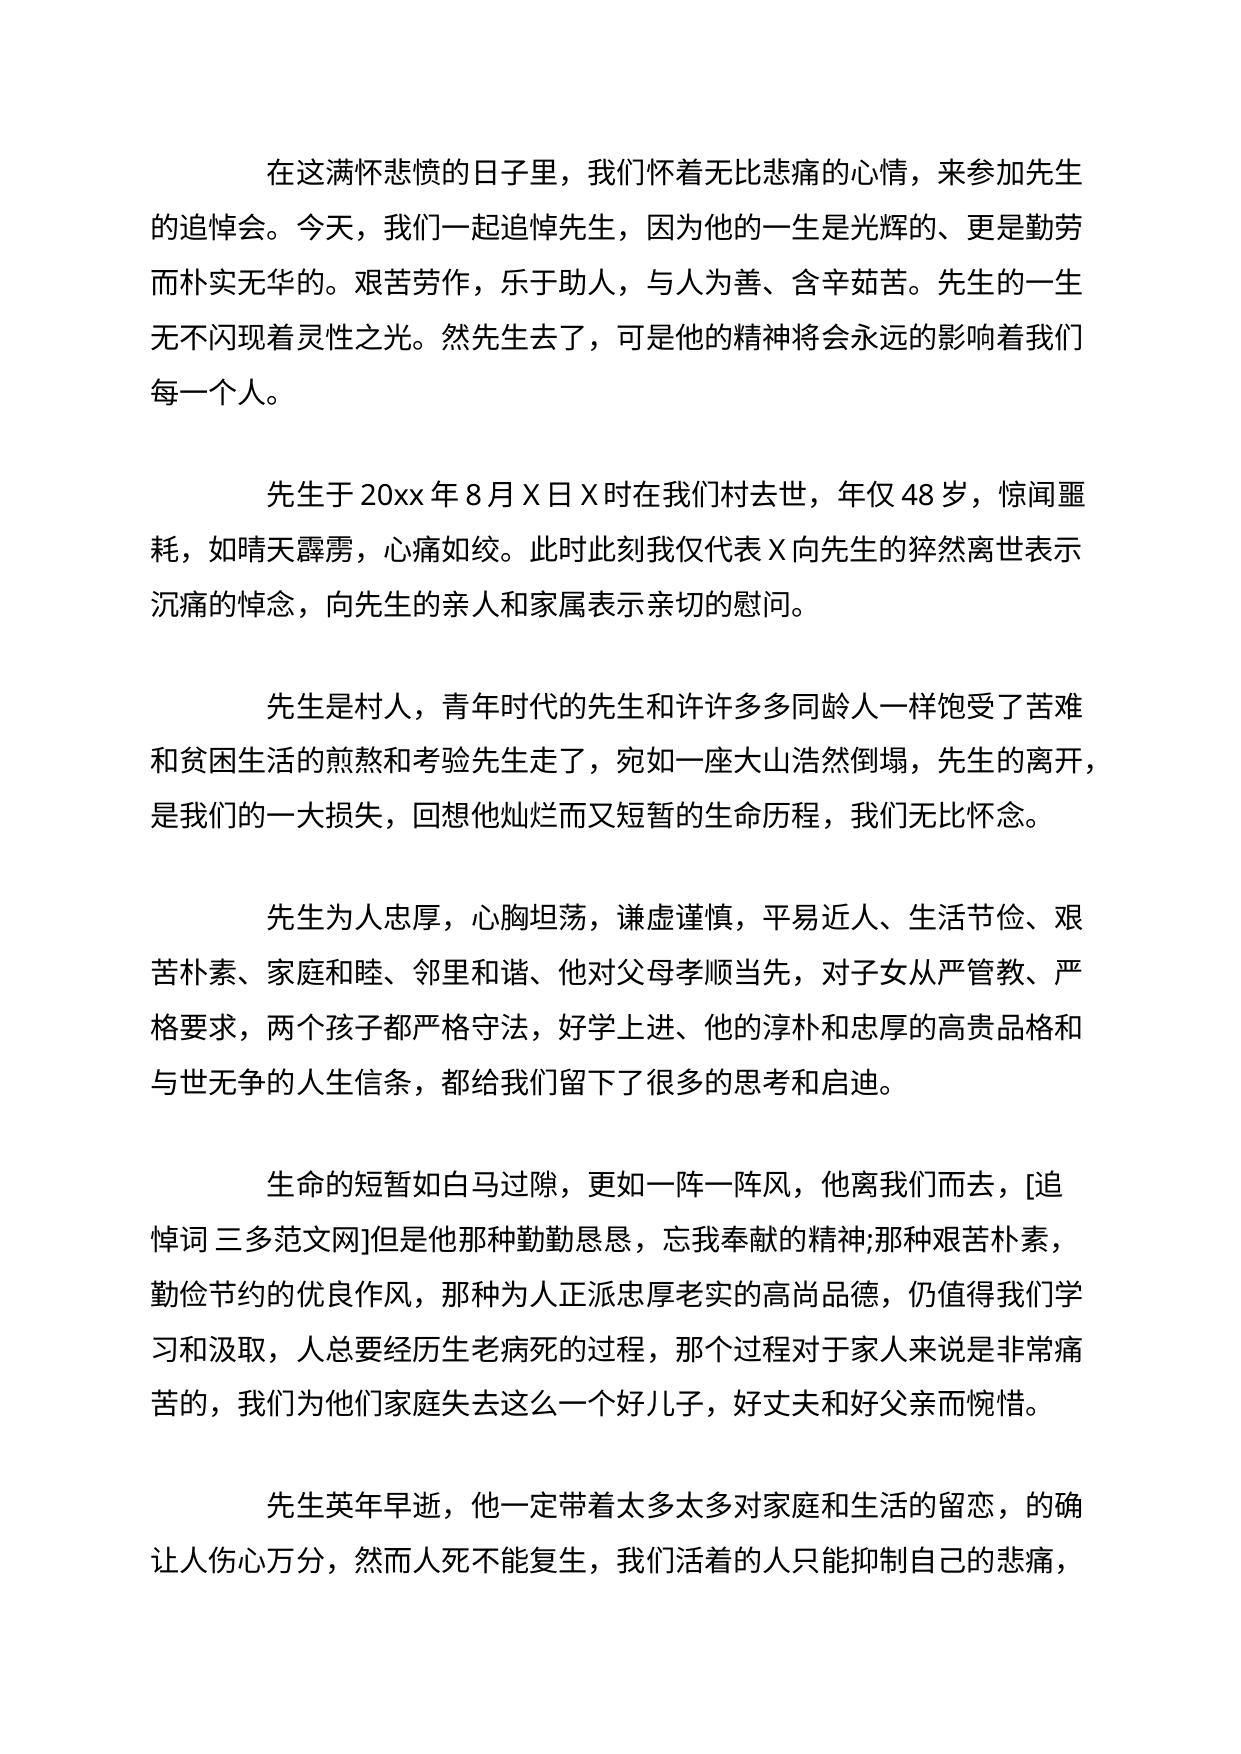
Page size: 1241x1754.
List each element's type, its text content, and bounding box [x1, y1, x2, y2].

text 生命的短暂如白马过隙，更如一阵一阵风，他离我们而去，[追悼词 三多范文网]但是他那种勤勤恳恳，忘我奉献的精神;那种艰苦朴素，勤俭节约的优良作风，那种为人正派忠厚老实的高尚品德，仍值得我们学习和汲取，人总要经历生老病死的过程，那个过程对于家人来说是非常痛苦的，我们为他们家庭失去这么一个好儿子，好丈夫和好父亲而惋惜。 [150, 1161, 1090, 1423]
text 在这满怀悲愤的日子里，我们怀着无比悲痛的心情，来参加先生的追悼会。今天，我们一起追悼先生，因为他的一生是光辉的、更是勤劳而朴实无华的。艰苦劳作，乐于助人，与人为善、含辛茹苦。先生的一生无不闪现着灵性之光。然先生去了，可是他的精神将会永远的影响着我们每一个人。 [150, 150, 1090, 412]
text 先生是村人，青年时代的先生和许许多多同龄人一样饱受了苦难和贫困生活的煎熬和考验先生走了，宛如一座大山浩然倒塌，先生的离开，是我们的一大损失，回想他灿烂而又短暂的生命历程，我们无比怀念。 [150, 683, 1090, 835]
text 先生为人忠厚，心胸坦荡，谦虚谨慎，平易近人、生活节俭、艰苦朴素、家庭和睦、邻里和谐、他对父母孝顺当先，对子女从严管教、严格要求，两个孩子都严格守法，好学上进、他的淳朴和忠厚的高贵品格和与世无争的人生信条，都给我们留下了很多的思考和启迪。 [150, 895, 1090, 1102]
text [150, 1483, 1090, 1580]
text 先生于20xx年8月X日X时在我们村去世，年仅48岁，惊闻噩耗，如晴天霹雳，心痛如绞。此时此刻我仅代表X向先生的猝然离世表示沉痛的悼念，向先生的亲人和家属表示亲切的慰问。 [150, 471, 1090, 624]
